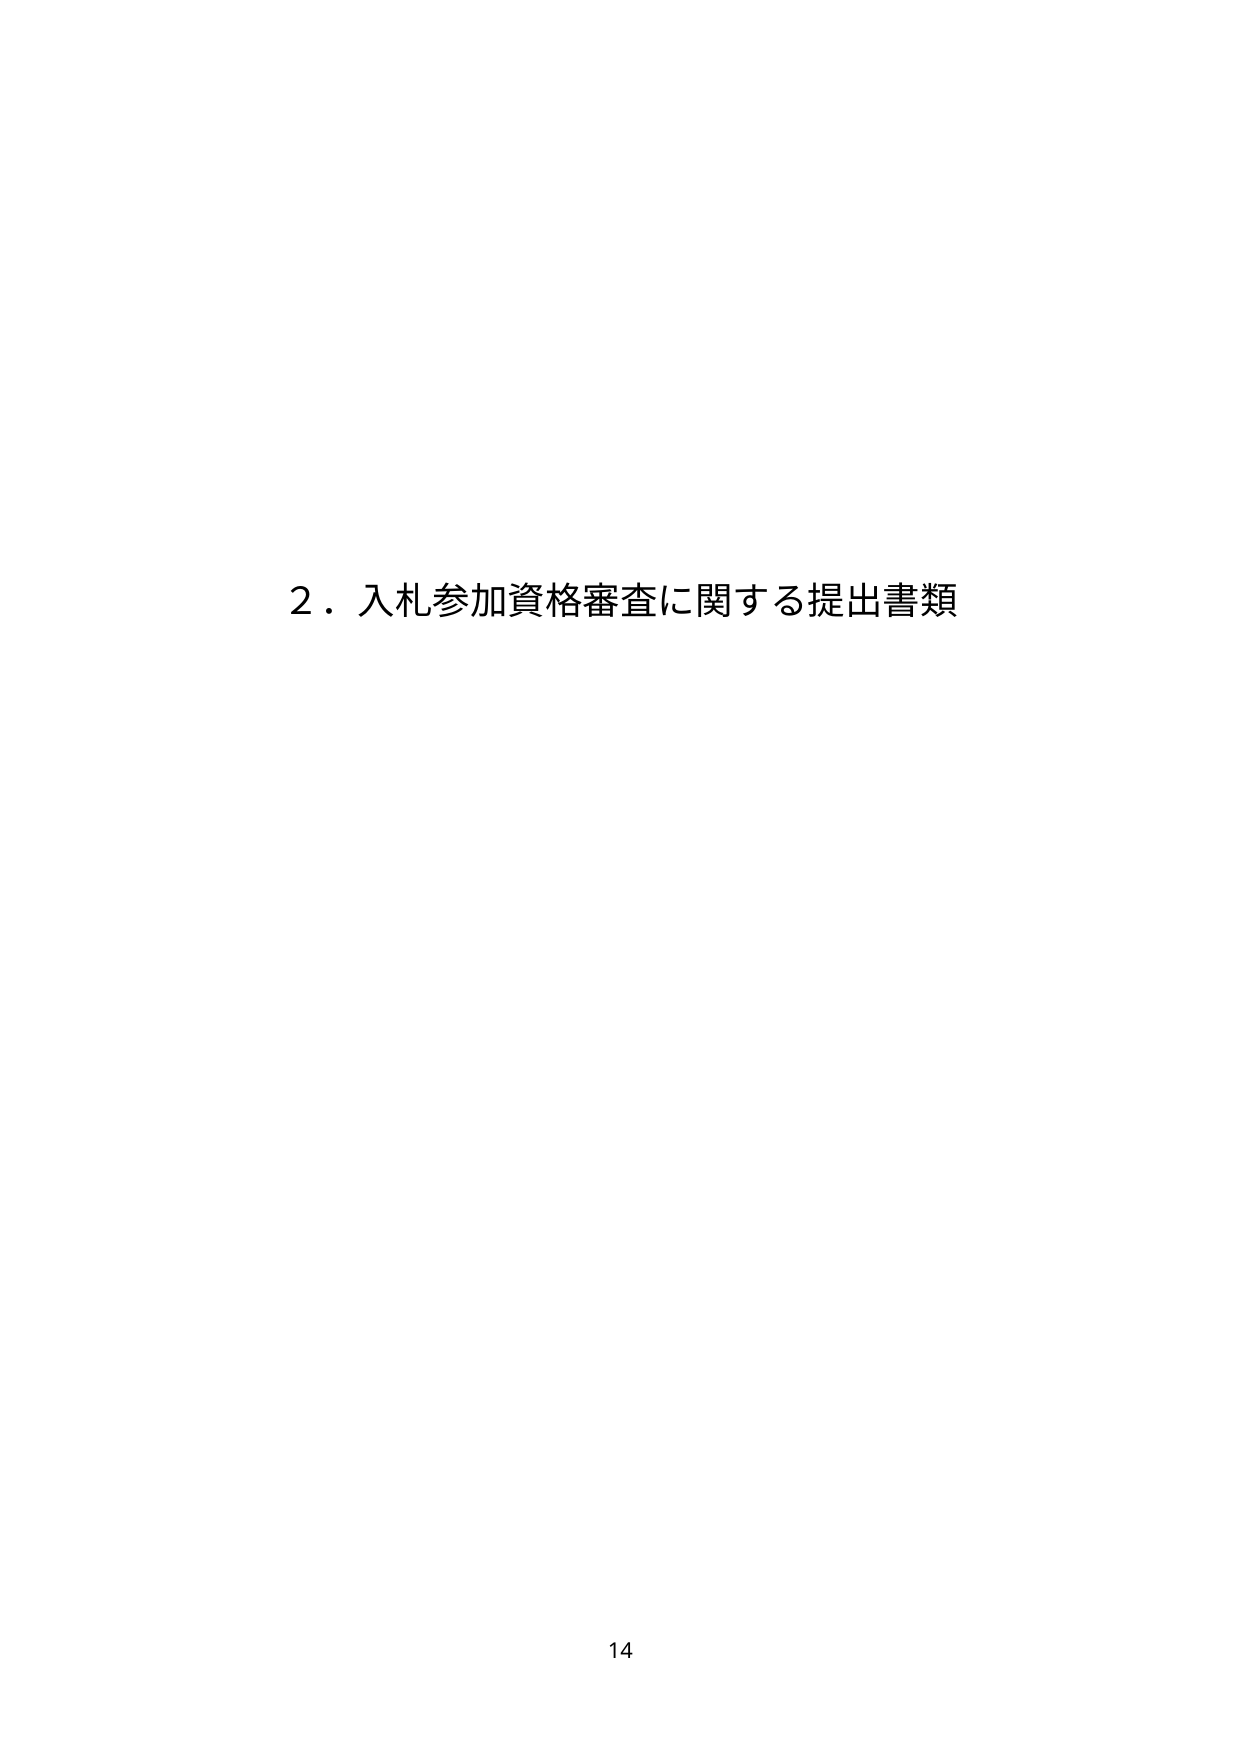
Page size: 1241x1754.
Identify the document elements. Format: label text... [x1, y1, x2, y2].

subtitle ２．入札参加資格審査に関する提出書類 [136, 558, 1104, 638]
